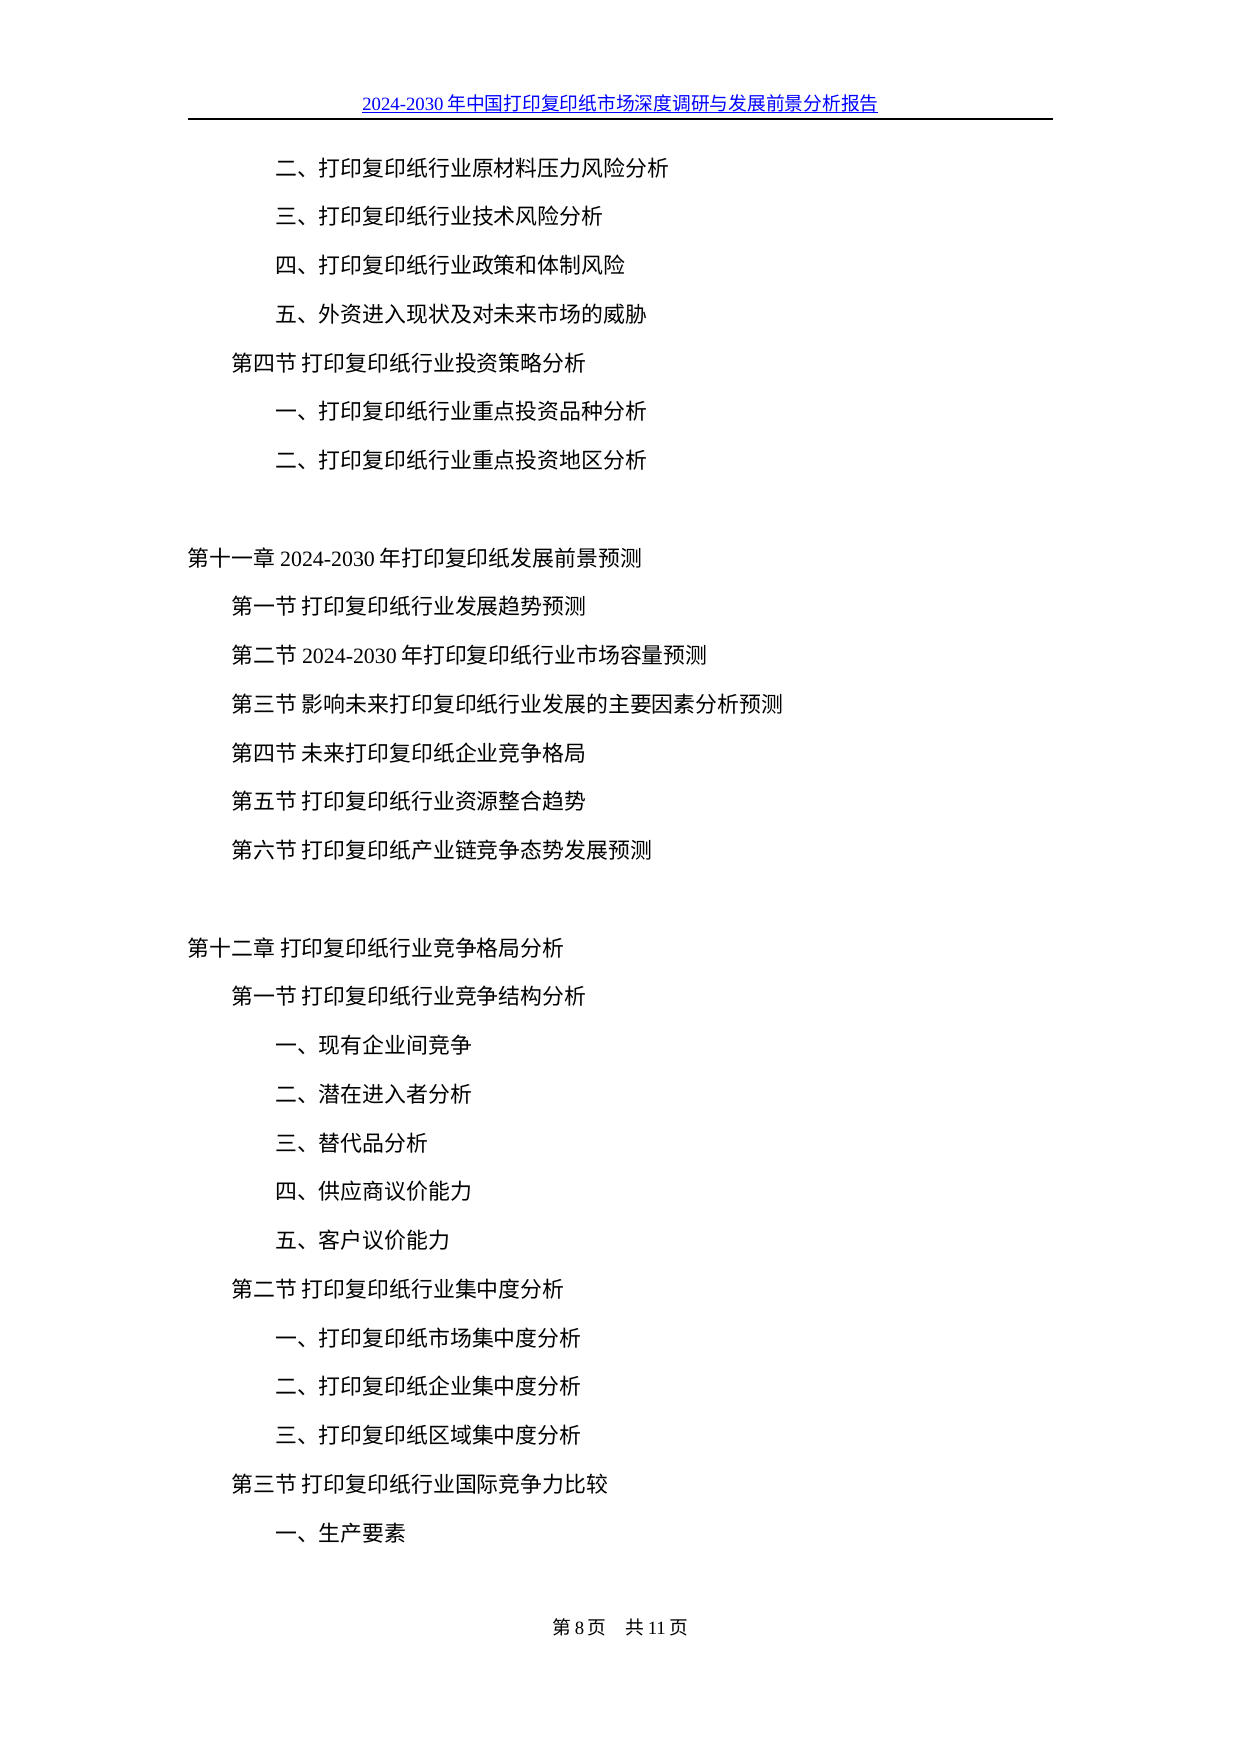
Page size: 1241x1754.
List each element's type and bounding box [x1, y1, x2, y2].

text [187, 150, 1053, 1548]
